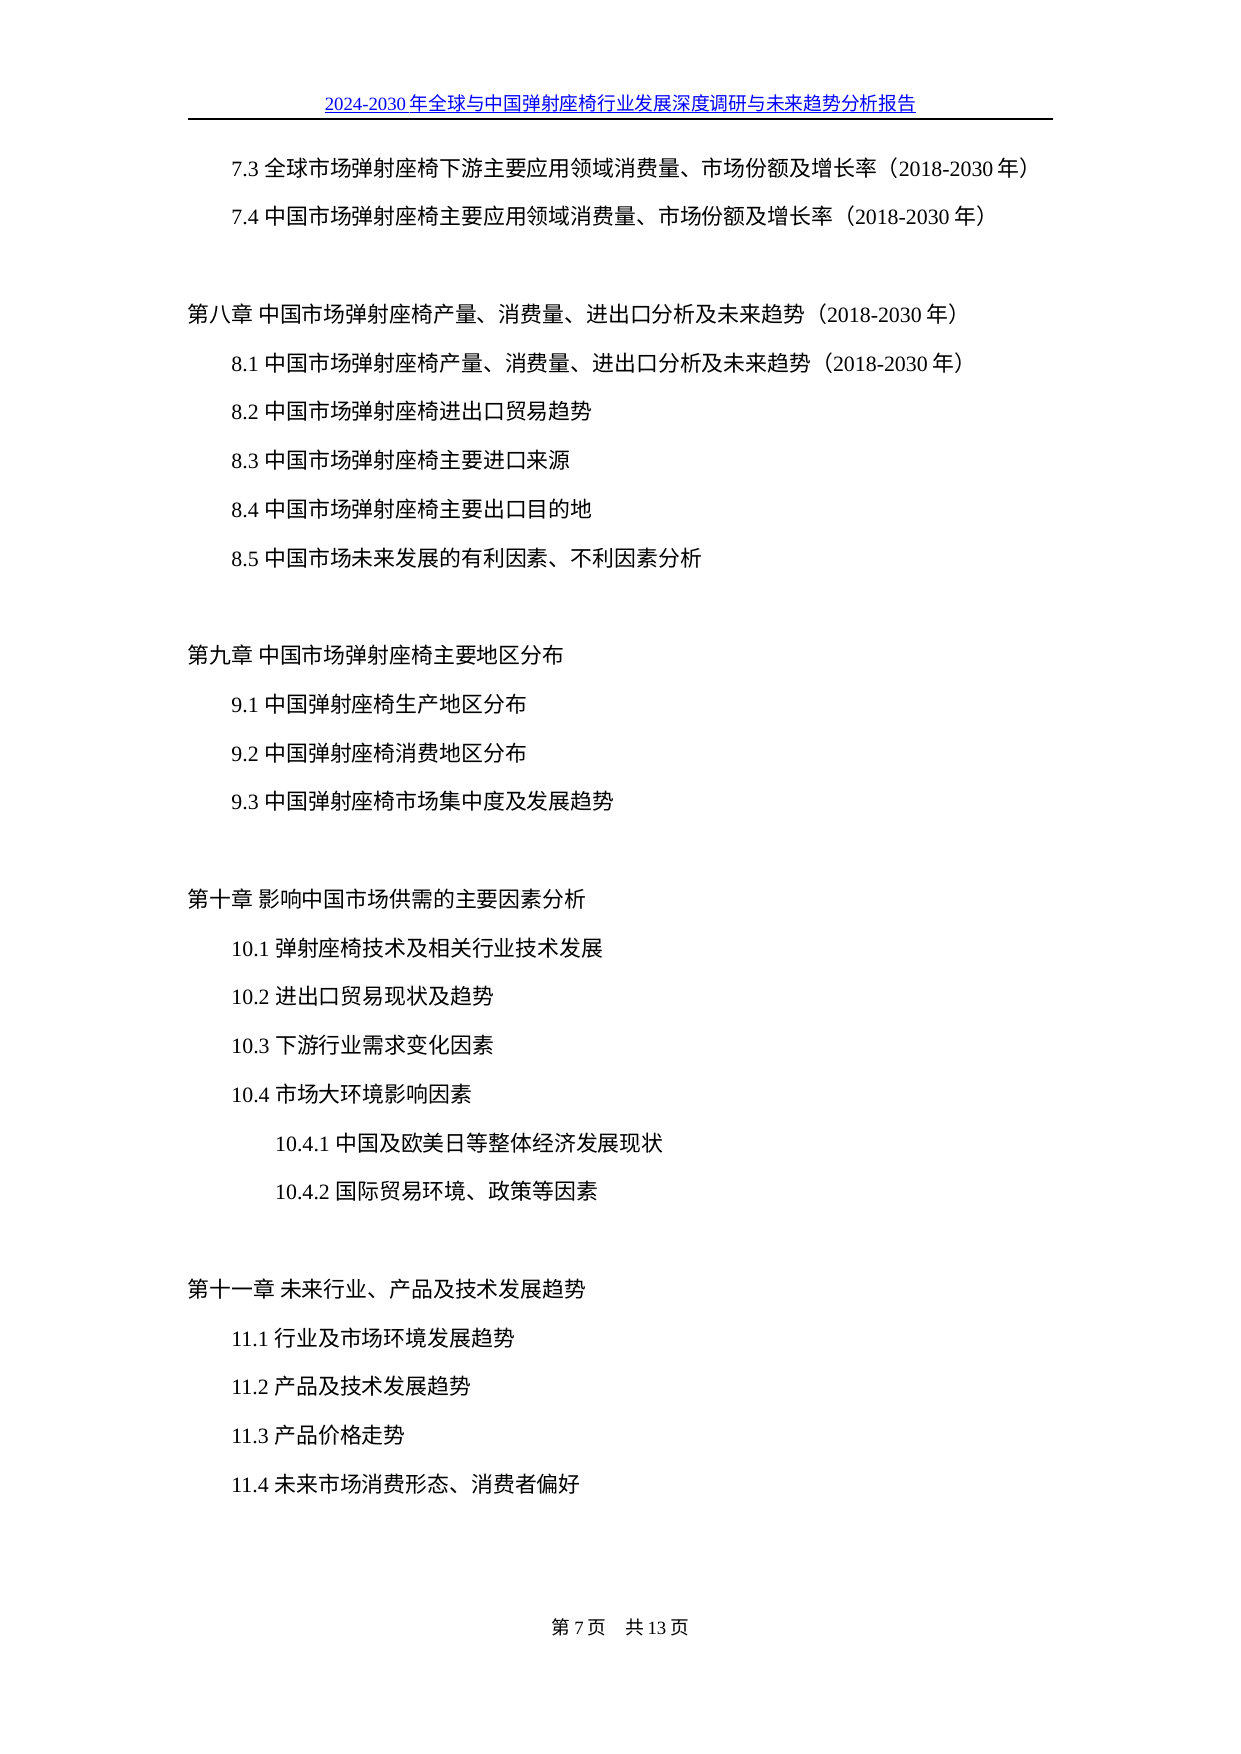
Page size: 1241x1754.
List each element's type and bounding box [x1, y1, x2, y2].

text [187, 150, 1053, 1499]
